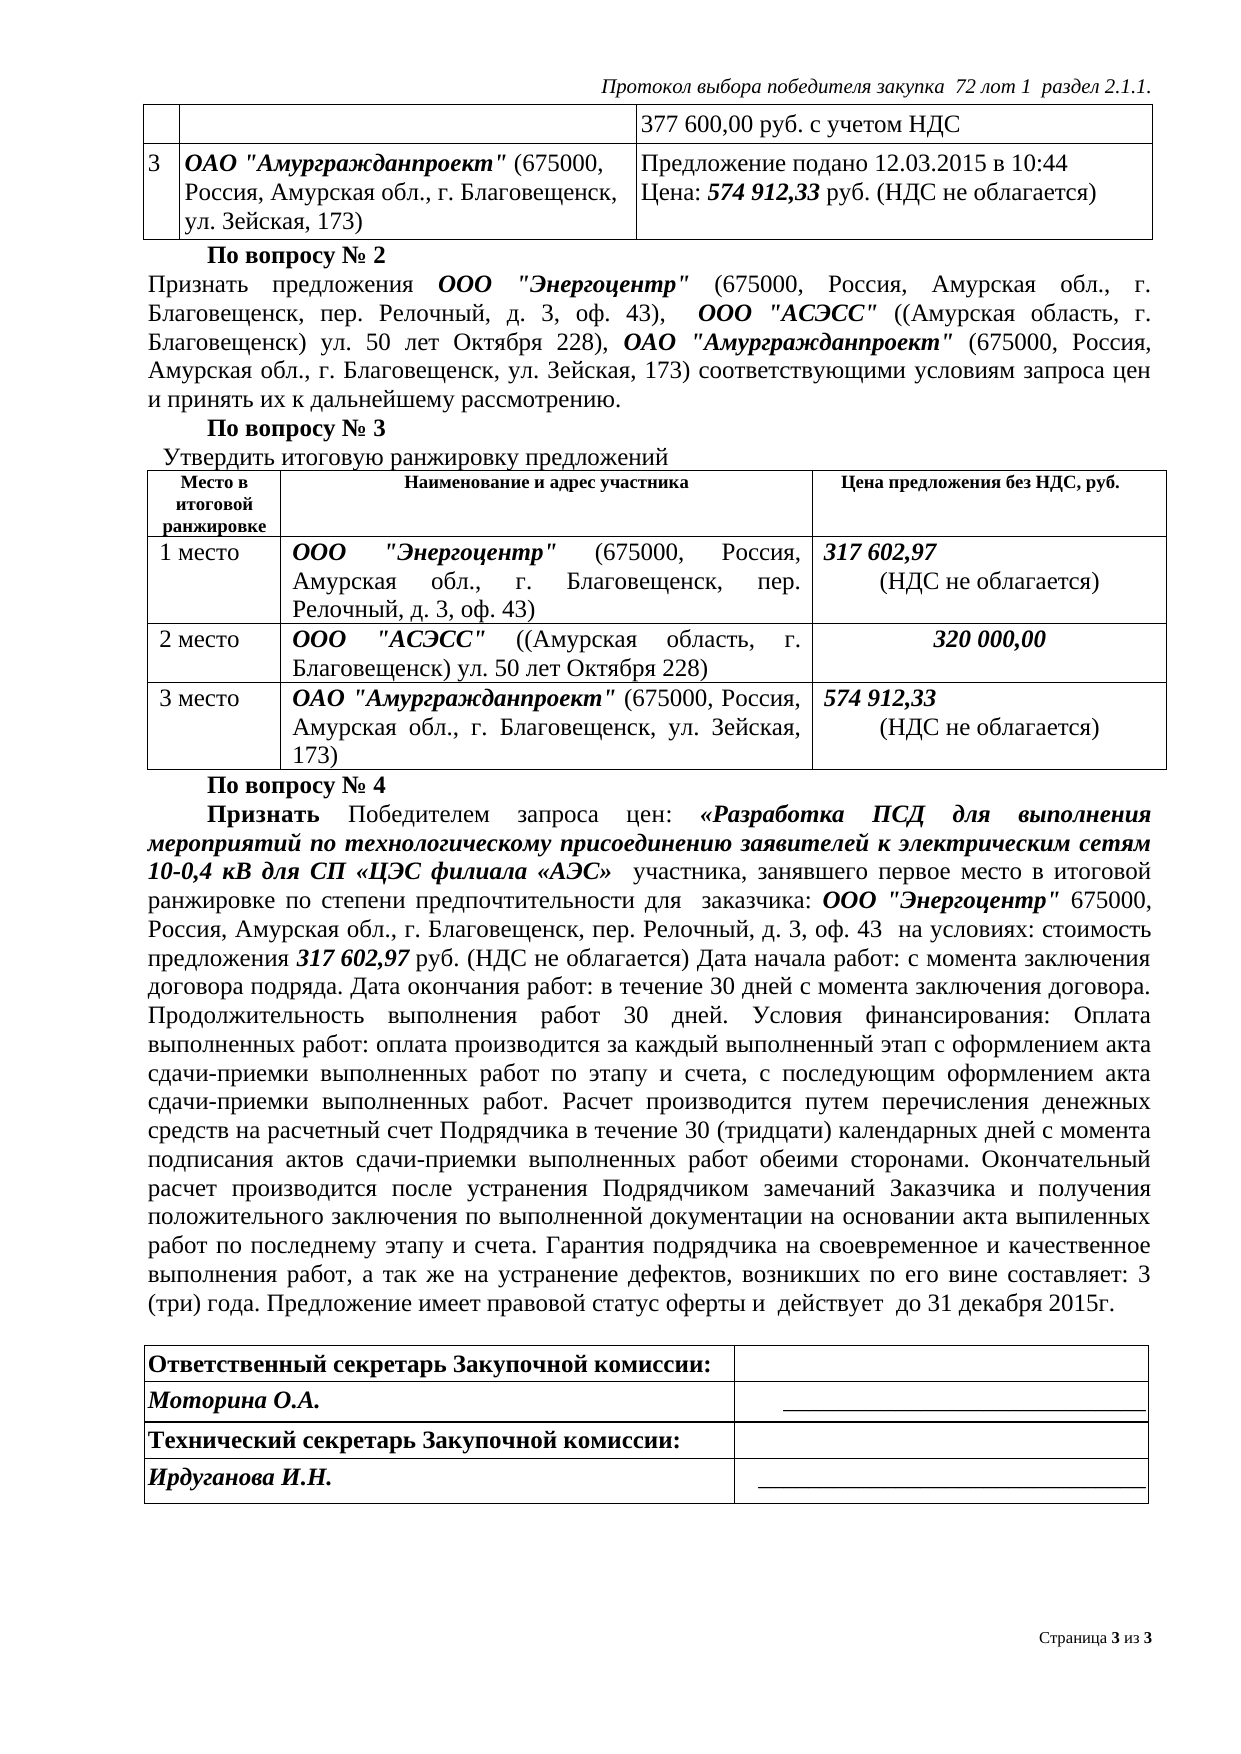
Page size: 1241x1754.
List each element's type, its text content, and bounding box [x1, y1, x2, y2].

table_cell 574 912,33 (НДС не облагается) [813, 683, 1166, 769]
table_header Цена предложения без НДС, руб. [813, 471, 1166, 536]
table_cell ООО "Энергоцентр" (675000, Россия, Амурская обл., г. Благовещенск, пер. Релочный, д. 3, оф. 43) [281, 537, 812, 623]
text Признать предложения ООО "Энергоцентр" (675000, Россия, Амурская обл., г. Благовещенск, пер. Релочный, д. 3, оф. 43), ООО "АСЭСС" ((Амурская область, г. Благовещенск) ул. 50 лет Октября 228), ОАО "Амургражданпроект" (675000, Россия, Амурская обл., г. Благовещенск, ул. Зейская, 173) соответствующими условиям запроса цен и принять их к дальнейшему рассмотрению. [148, 269, 1152, 413]
text Утвердить итоговую ранжировку предложений [162, 442, 1152, 470]
table_header Ответственный секретарь Закупочной комиссии: [145, 1346, 734, 1381]
table_cell 320 000,00 [813, 624, 1166, 682]
table_header [735, 1346, 1148, 1381]
table_cell [735, 1423, 1148, 1457]
table_cell 317 602,97 (НДС не облагается) [813, 537, 1166, 623]
table_cell ООО "АСЭСС" ((Амурская область, г. Благовещенск) ул. 50 лет Октября 228) [281, 624, 812, 682]
table_cell 3 место [148, 683, 280, 769]
table_cell Технический секретарь Закупочной комиссии: [145, 1423, 734, 1457]
table_cell Ирдуганова И.Н. [145, 1459, 734, 1503]
table_cell Моторина О.А. [145, 1382, 734, 1421]
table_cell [180, 105, 636, 143]
table_cell _____________________________ [735, 1382, 1148, 1421]
table_header Место в итоговой ранжировке [148, 471, 280, 536]
table_cell 3 [144, 144, 179, 239]
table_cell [637, 105, 1152, 143]
table_cell ОАО "Амургражданпроект" (675000, Россия, Амурская обл., г. Благовещенск, ул. Зейская, 173) [180, 144, 636, 239]
table_cell 2 место [148, 624, 280, 682]
text Признать Победителем запроса цен: «Разработка ПСД для выполнения мероприятий по технологическому присоединению заявителей к электрическим сетям 10-0,4 кВ для СП «ЦЭС филиала «АЭС» участника, занявшего первое место в итоговой ранжировке по степени предпочтительности для заказчика: ООО "Энергоцентр" 675000, Россия, Амурская обл., г. Благовещенск, пер. Релочный, д. 3, оф. 43 на условиях: стоимость предложения 317 602,97 руб. (НДС не облагается) Дата начала работ: с момента заключения договора подряда. Дата окончания работ: в течение 30 дней с момента заключения договора. Продолжительность выполнения работ 30 дней. Условия финансирования: Оплата выполненных работ: оплата производится за каждый выполненный этап с оформлением акта сдачи-приемки выполненных работ по этапу и счета, с последующим оформлением акта сдачи-приемки выполненных работ. Расчет производится путем перечисления денежных средств на расчетный счет Подрядчика в течение 30 (тридцати) календарных дней с момента подписания актов сдачи-приемки выполненных работ обеими сторонами. Окончательный расчет производится после устранения Подрядчиком замечаний Заказчика и получения положительного заключения по выполненной документации на основании акта выпиленных работ по последнему этапу и счета. Гарантия подрядчика на своевременное и качественное выполнения работ, а так же на устранение дефектов, возникших по его вине составляет: 3 (три) года. Предложение имеет правовой статус оферты и действует до 31 декабря 2015г. [148, 799, 1152, 1316]
table_cell 2 [144, 105, 179, 143]
table_cell ОАО "Амургражданпроект" (675000, Россия, Амурская обл., г. Благовещенск, ул. Зейская, 173) [281, 683, 812, 769]
text По вопросу № 2 [148, 240, 1152, 269]
text По вопросу № 3 [148, 413, 1152, 442]
table_cell 1 место [148, 537, 280, 623]
table_header Наименование и адрес участника [281, 471, 812, 536]
table_cell _______________________________ [735, 1459, 1148, 1503]
table_cell Предложение подано 12.03.2015 в 10:44 Цена: 574 912,33 руб. (НДС не облагается) [637, 144, 1152, 239]
text По вопросу № 4 [148, 770, 1152, 799]
